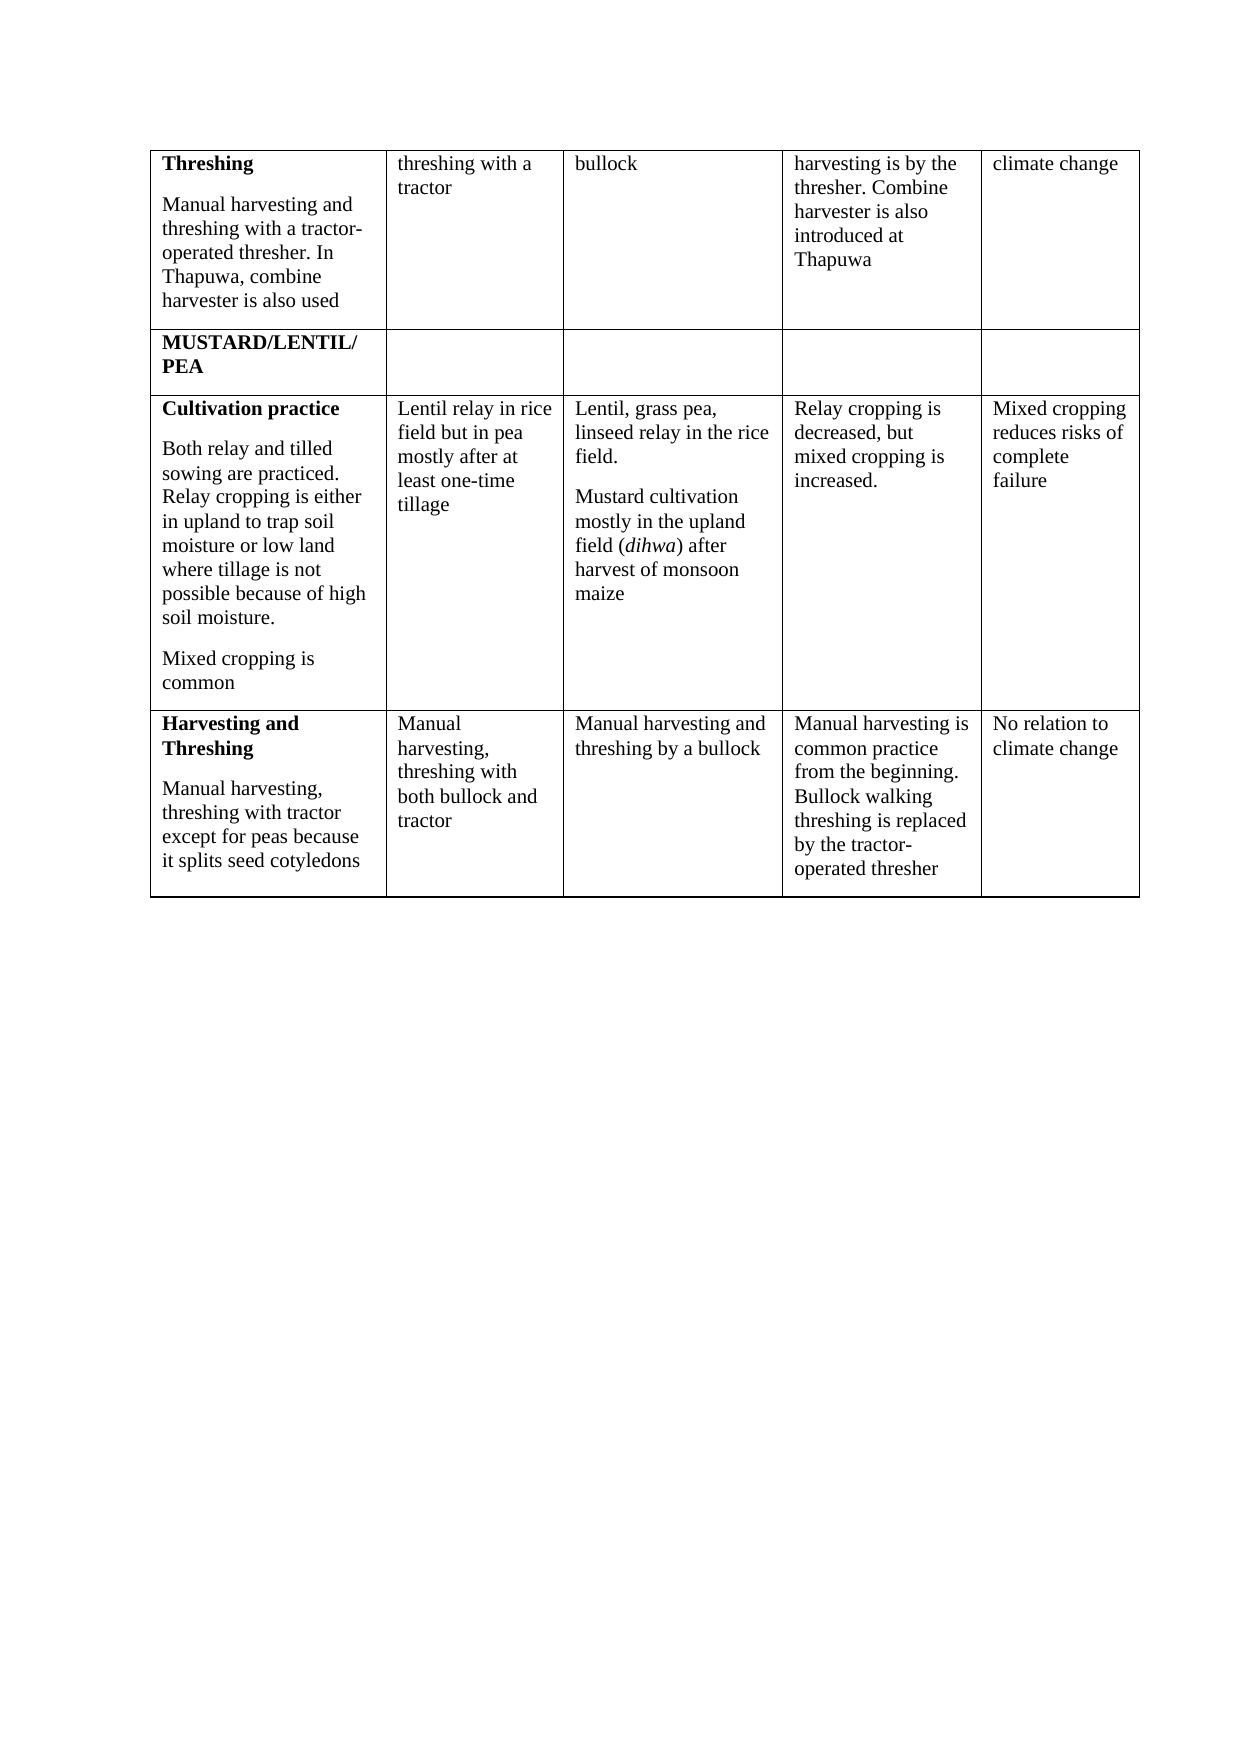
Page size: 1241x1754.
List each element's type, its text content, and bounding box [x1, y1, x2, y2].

table_cell [564, 330, 782, 394]
table_cell [982, 330, 1139, 394]
table_cell [387, 330, 563, 394]
table_cell No relation to climate change [982, 711, 1139, 896]
table_cell MUSTARD/LENTIL/PEA [151, 330, 386, 394]
table_cell Mixed cropping reduces risks of complete failure [982, 396, 1139, 710]
table_cell Manual harvesting is common practice from the beginning. Bullock walking threshing is replaced by the tractor-operated thresher [783, 711, 981, 896]
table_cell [387, 151, 563, 329]
table_cell Lentil relay in rice field but in pea mostly after at least one-time tillage [387, 396, 563, 710]
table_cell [982, 151, 1139, 329]
table_cell Relay cropping is decreased, but mixed cropping is increased. [783, 396, 981, 710]
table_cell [151, 151, 386, 329]
table_cell Manual harvesting, threshing with both bullock and tractor [387, 711, 563, 896]
table_cell Harvesting and Threshing Manual harvesting, threshing with tractor except for peas because it splits seed cotyledons [151, 711, 386, 896]
table_cell Lentil, grass pea, linseed relay in the rice field. Mustard cultivation mostly in the upland field (dihwa) after harvest of monsoon maize [564, 396, 782, 710]
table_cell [783, 151, 981, 329]
table_cell [783, 330, 981, 394]
table_cell Manual harvesting and threshing by a bullock [564, 711, 782, 896]
table_cell Cultivation practice Both relay and tilled sowing are practiced. Relay cropping is either in upland to trap soil moisture or low land where tillage is not possible because of high soil moisture. Mixed cropping is common [151, 396, 386, 710]
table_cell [564, 151, 782, 329]
